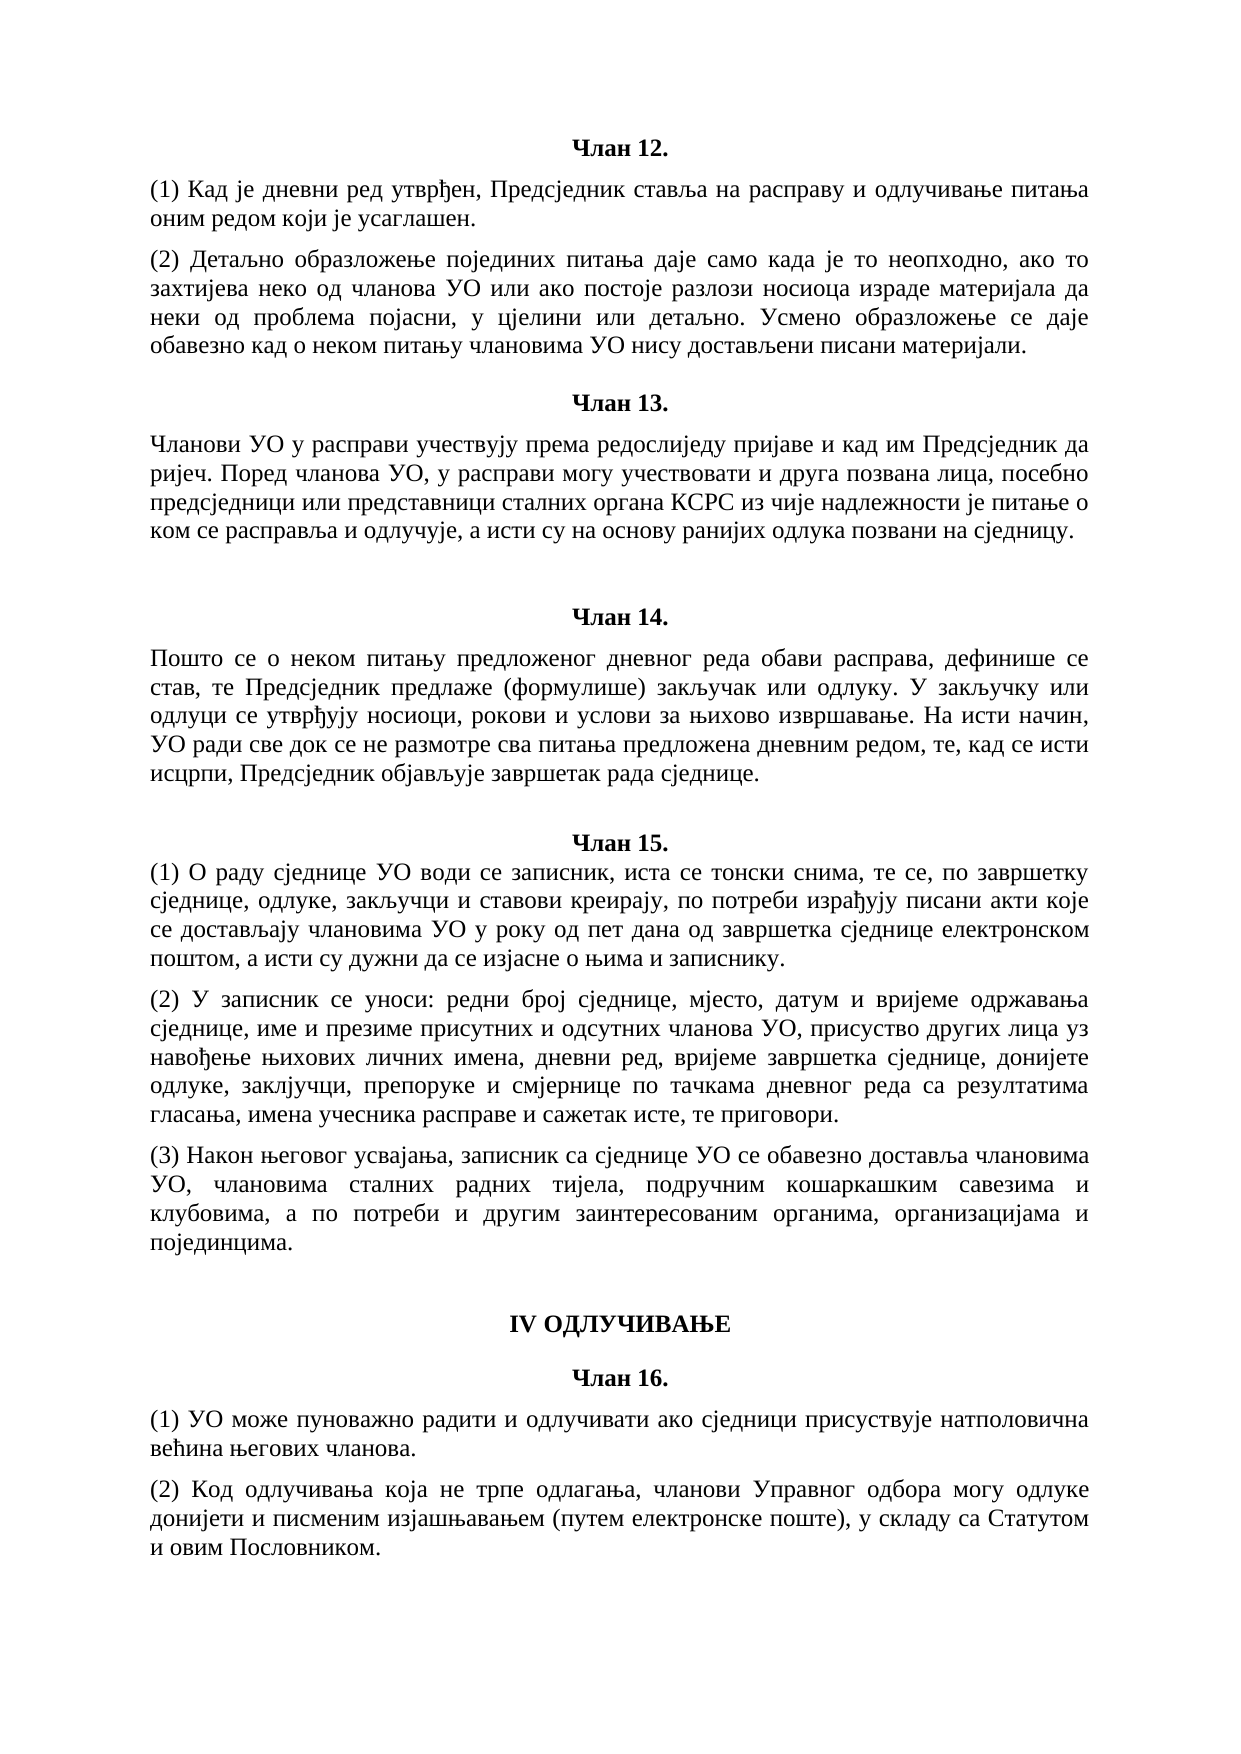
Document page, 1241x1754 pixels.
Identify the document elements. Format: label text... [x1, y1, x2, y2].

text (2) У записник се уноси: редни број сједнице, мјесто, датум и вријеме одржавања сједнице, име и презиме присутних и одсутних чланова УО, присуство других лица уз навођење њихових личних имена, дневни ред, вријеме завршетка сједнице, донијете одлуке, заклјучци, препоруке и смјернице по тачкама дневног реда са резултатима гласања, имена учесника расправе и сажетак исте, те приговори. [150, 984, 1090, 1128]
text (1) Кад је дневни ред утврђен, Предсједник ставља на расправу и одлучивање питања оним редом који је усаглашен. [150, 174, 1090, 232]
text (1) УО може пуноважно радити и одлучивати ако сједници присуствује натполовична већина његових чланова. [150, 1404, 1090, 1462]
text Чланови УО у расправи учествују према редослиједу пријаве и кад им Предсједник да ријеч. Поред чланова УО, у расправи могу учествовати и друга позвана лица, посебно предсједници или представници сталних органа КСРС из чије надлежности је питање о ком се расправља и одлучује, а исти су на основу ранијих одлука позвани на сједницу. [150, 429, 1090, 544]
text Члан 12. [150, 133, 1090, 162]
text Пошто се о неком питању предложеног дневног реда обави расправа, дефинише се став, те Предсједник предлаже (формулише) закључак или одлуку. У закључку или одлуци се утврђују носиоци, рокови и услови за њихово извршавање. На исти начин, УО ради све док се не размотре сва питања предложена дневним редом, те, кад се исти исцрпи, Предсједник објављује завршетак рада сједнице. [150, 643, 1090, 787]
text (2) Детаљно образложење појединих питања даје само када је то неопходно, ако то захтијева неко од чланова УО или ако постоје разлози носиоца израде материјала да неки од проблема појасни, у цјелини или детаљно. Усмено образложење се даје обавезно кад о неком питању члановима УО нису достављени писани материјали. [150, 244, 1090, 359]
text (2) Код одлучивања која не трпе одлагања, чланови Управног одбора могу одлуке донијети и писменим изјашњавањем (путем електронске поште), у складу са Статутом и овим Пословником. [150, 1474, 1090, 1560]
text (1) О раду сједнице УО води се записник, иста се тонски снима, те се, по завршетку сједнице, одлуке, закључци и ставови креирају, по потреби израђују писани акти које се достављају члановима УО у року од пет дана од завршетка сједнице електронском поштом, а исти су дужни да се изјасне о њима и записнику. [150, 857, 1090, 972]
text IV ОДЛУЧИВАЊЕ [150, 1309, 1090, 1338]
text Члан 15. [150, 828, 1090, 857]
text Члан 16. [150, 1363, 1090, 1392]
text Члан 13. [150, 388, 1090, 417]
text (3) Након његовог усвајања, записник са сједнице УО се обавезно доставља члановима УО, члановима сталних радних тијела, подручним кошаркашким савезима и клубовима, а по потреби и другим заинтересованим органима, организацијама и појединцима. [150, 1140, 1090, 1255]
text Члан 14. [150, 602, 1090, 630]
